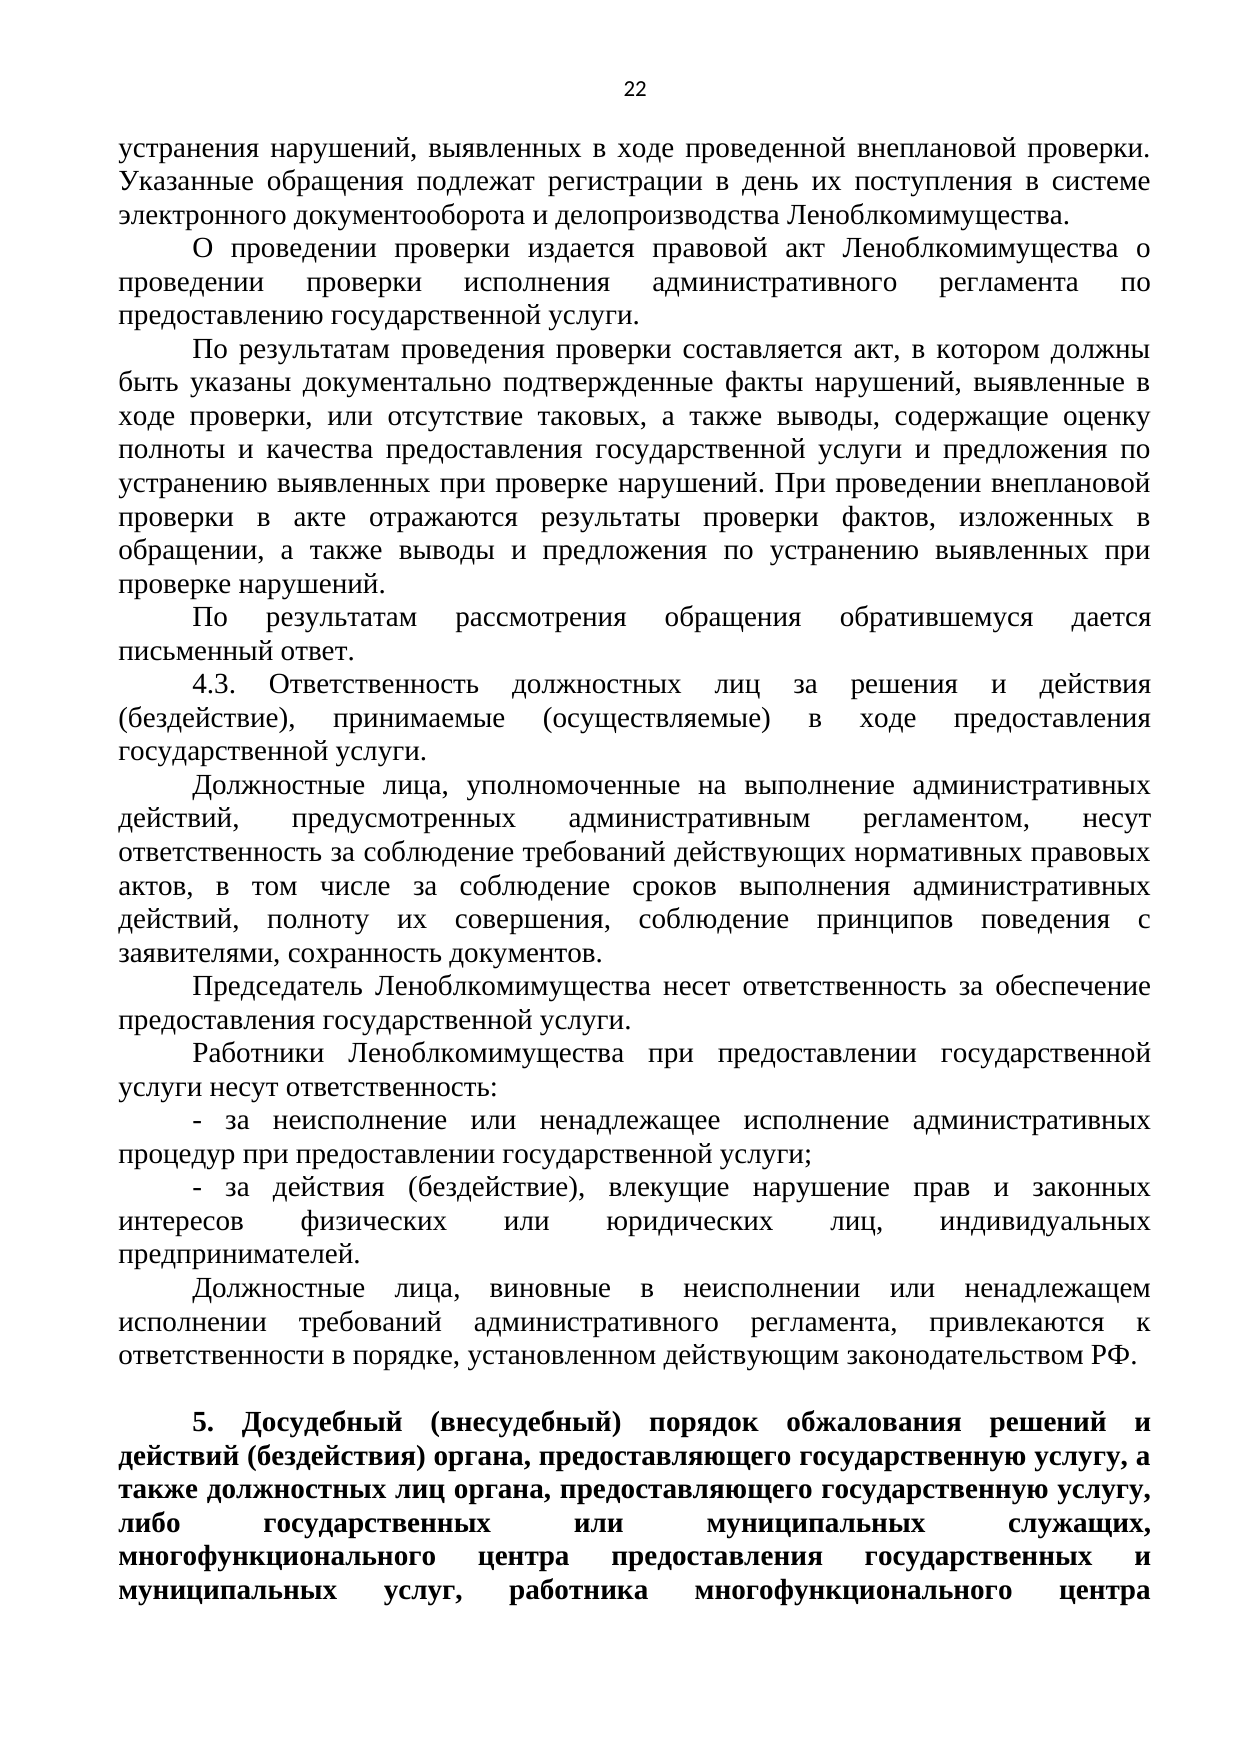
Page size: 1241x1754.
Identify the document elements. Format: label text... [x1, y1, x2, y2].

text - за действия (бездействие), влекущие нарушение прав и законных интересов физических или юридических лиц, индивидуальных предпринимателей. [118, 1169, 1152, 1270]
text По результатам проведения проверки составляется акт, в котором должны быть указаны документально подтвержденные факты нарушений, выявленные в ходе проверки, или отсутствие таковых, а также выводы, содержащие оценку полноты и качества предоставления государственной услуги и предложения по устранению выявленных при проверке нарушений. При проведении внеплановой проверки в акте отражаются результаты проверки фактов, изложенных в обращении, а также выводы и предложения по устранению выявленных при проверке нарушений. [118, 331, 1152, 599]
text Работники Леноблкомимущества при предоставлении государственной услуги несут ответственность: [118, 1035, 1152, 1102]
text По результатам рассмотрения обращения обратившемуся дается письменный ответ. [118, 599, 1152, 666]
text Председатель Леноблкомимущества несет ответственность за обеспечение предоставления государственной услуги. [118, 968, 1152, 1035]
text 4.3. Ответственность должностных лиц за решения и действия (бездействие), принимаемые (осуществляемые) в ходе предоставления государственной услуги. [118, 666, 1152, 767]
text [118, 1404, 1152, 1606]
text Должностные лица, виновные в неисполнении или ненадлежащем исполнении требований административного регламента, привлекаются к ответственности в порядке, установленном действующим законодательством РФ. [118, 1270, 1152, 1371]
text Должностные лица, уполномоченные на выполнение административных действий, предусмотренных административным регламентом, несут ответственность за соблюдение требований действующих нормативных правовых актов, в том числе за соблюдение сроков выполнения административных действий, полноту их совершения, соблюдение принципов поведения с заявителями, сохранность документов. [118, 767, 1152, 968]
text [118, 130, 1152, 230]
text - за неисполнение или ненадлежащее исполнение административных процедур при предоставлении государственной услуги; [118, 1102, 1152, 1169]
text О проведении проверки издается правовой акт Леноблкомимущества о проведении проверки исполнения административного регламента по предоставлению государственной услуги. [118, 230, 1152, 331]
